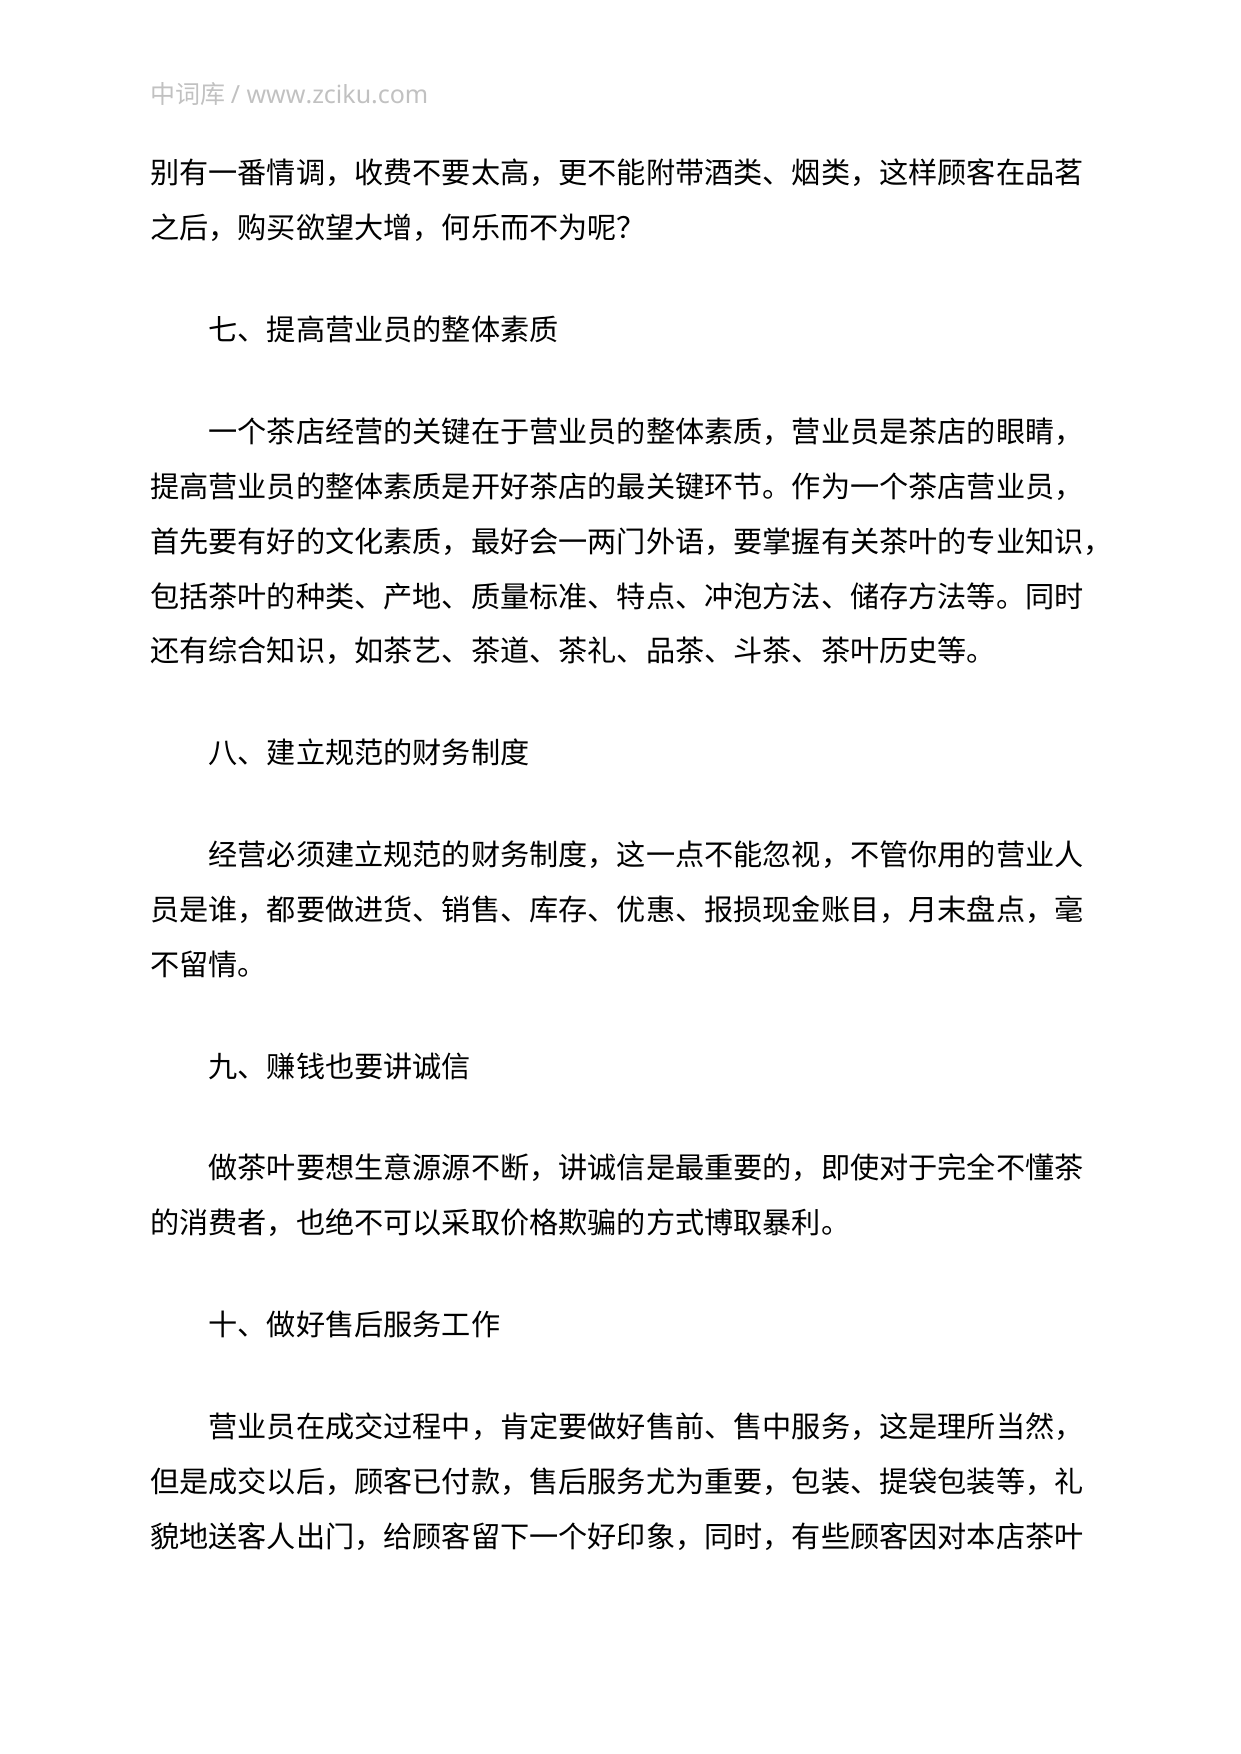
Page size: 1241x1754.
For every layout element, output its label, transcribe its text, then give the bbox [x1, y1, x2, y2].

text 一个茶店经营的关键在于营业员的整体素质，营业员是茶店的眼睛，提高营业员的整体素质是开好茶店的最关键环节。作为一个茶店营业员，首先要有好的文化素质，最好会一两门外语，要掌握有关茶叶的专业知识，包括茶叶的种类、产地、质量标准、特点、冲泡方法、储存方法等。同时还有综合知识，如茶艺、茶道、茶礼、品茶、斗茶、茶叶历史等。 [150, 408, 1090, 670]
text 七、提高营业员的整体素质 [150, 307, 1090, 349]
text 做茶叶要想生意源源不断，讲诚信是最重要的，即使对于完全不懂茶的消费者，也绝不可以采取价格欺骗的方式博取暴利。 [150, 1145, 1090, 1242]
text 十、做好售后服务工作 [150, 1302, 1090, 1344]
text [150, 150, 1090, 247]
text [150, 1403, 1090, 1555]
text 经营必须建立规范的财务制度，这一点不能忽视，不管你用的营业人员是谁，都要做进货、销售、库存、优惠、报损现金账目，月末盘点，毫不留情。 [150, 832, 1090, 984]
text 八、建立规范的财务制度 [150, 730, 1090, 772]
text 九、赚钱也要讲诚信 [150, 1043, 1090, 1085]
